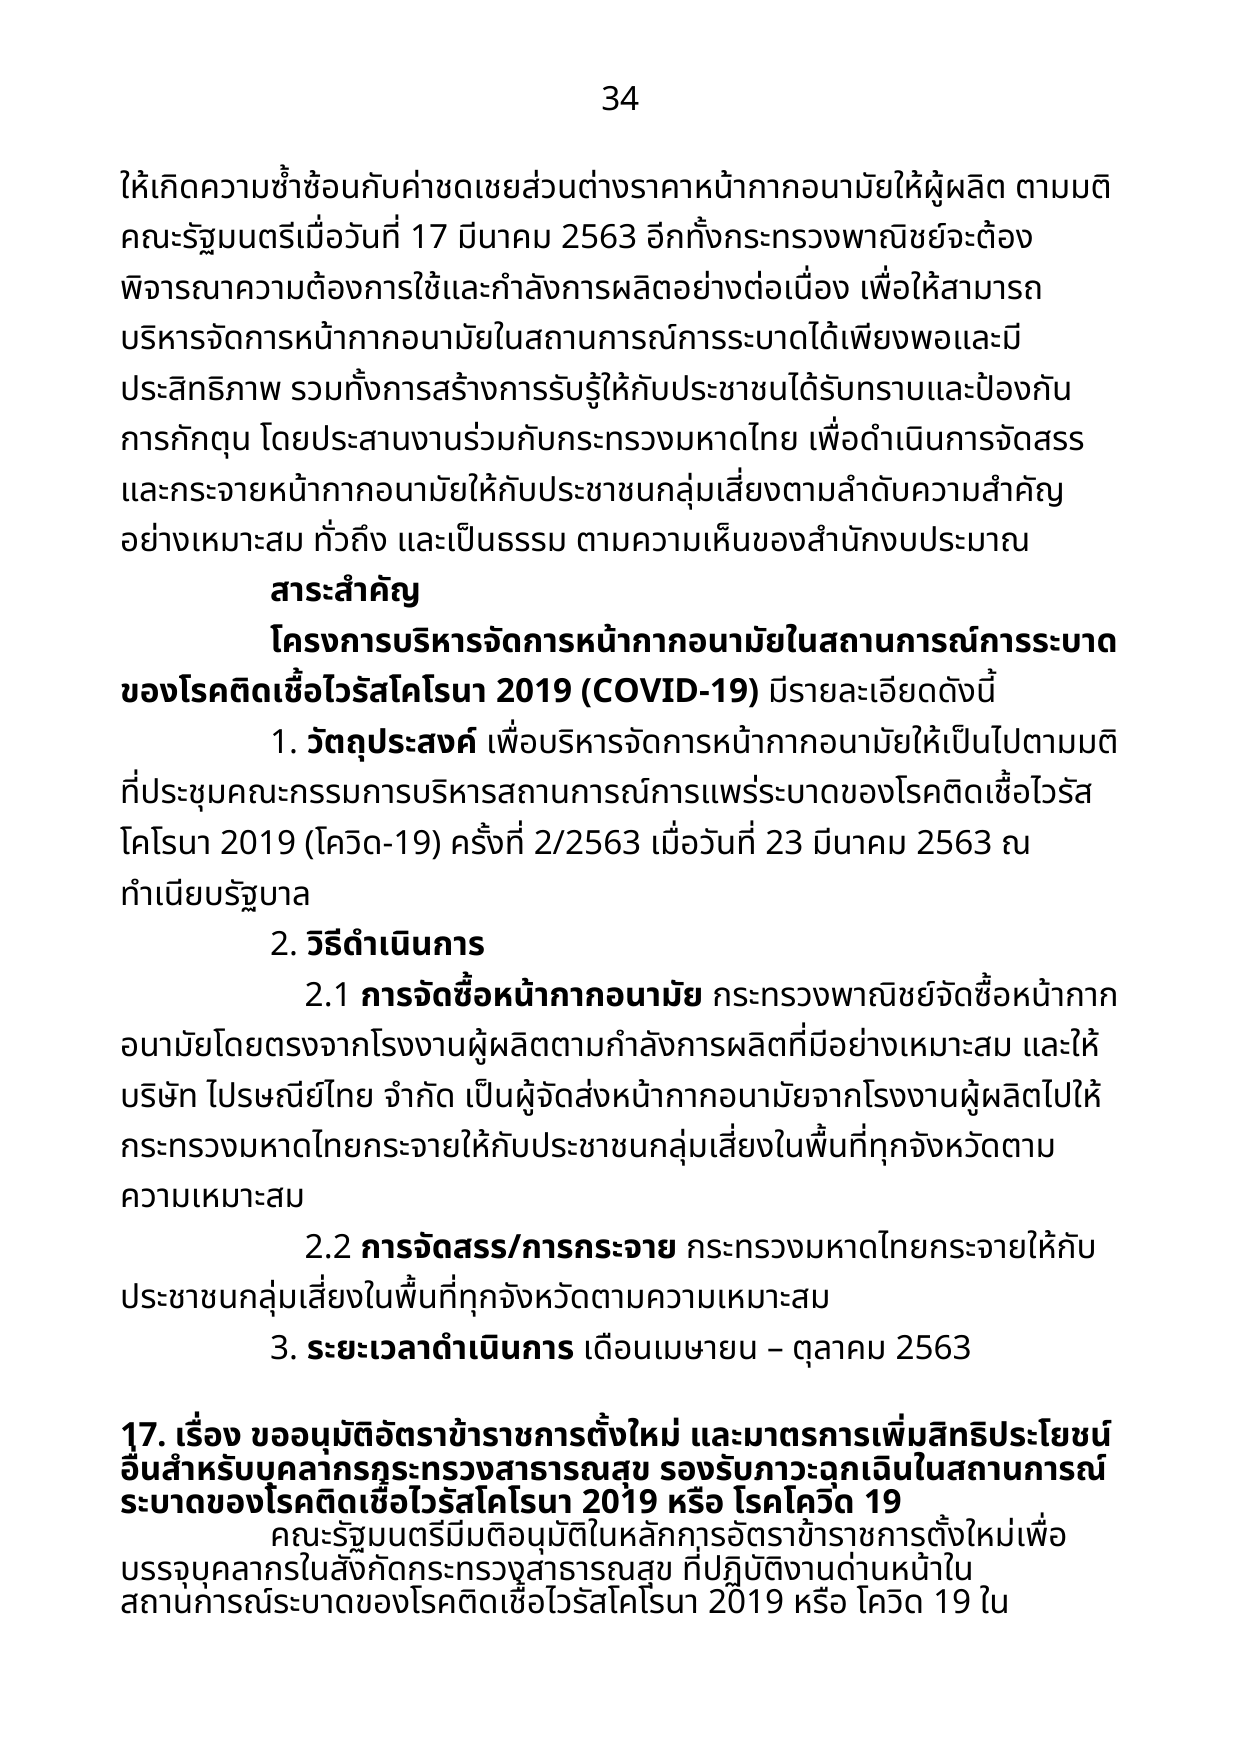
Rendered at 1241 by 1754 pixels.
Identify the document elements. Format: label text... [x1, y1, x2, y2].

text 3. ระยะเวลาดำเนินการ เดือนเมษายน – ตุลาคม 2563 [120, 1324, 1120, 1374]
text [120, 163, 1120, 566]
text 2. วิธีดำเนินการ [120, 920, 1120, 971]
text โครงการบริหารจัดการหน้ากากอนามัยในสถานการณ์การระบาดของโรคติดเชื้อไวรัสโคโรนา 2019 (COVID-19) มีรายละเอียดดังนี้ [120, 617, 1120, 718]
text สาระสำคัญ [120, 566, 1120, 617]
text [120, 1520, 1120, 1620]
text 1. วัตถุประสงค์ เพื่อบริหารจัดการหน้ากากอนามัยให้เป็นไปตามมติที่ประชุมคณะกรรมการบริหารสถานการณ์การแพร่ระบาดของโรคติดเชื้อไวรัสโคโรนา 2019 (โควิด-19) ครั้งที่ 2/2563 เมื่อวันที่ 23 มีนาคม 2563 ณ ทำเนียบรัฐบาล [120, 718, 1120, 920]
text 2.2 การจัดสรร/การกระจาย กระทรวงมหาดไทยกระจายให้กับประชาชนกลุ่มเสี่ยงในพื้นที่ทุกจังหวัดตามความเหมาะสม [120, 1223, 1120, 1324]
text 17. เรื่อง ขออนุมัติอัตราข้าราชการตั้งใหม่ และมาตรการเพิ่มสิทธิประโยชน์อื่นสำหรับบุคลากรกระทรวงสาธารณสุข รองรับภาวะฉุกเฉินในสถานการณ์ระบาดของโรคติดเชื้อไวรัสโคโรนา 2019 หรือ โรคโควิด 19 [120, 1420, 1120, 1520]
text 2.1 การจัดซื้อหน้ากากอนามัย กระทรวงพาณิชย์จัดซื้อหน้ากากอนามัยโดยตรงจากโรงงานผู้ผลิตตามกำลังการผลิตที่มีอย่างเหมาะสม และให้บริษัท ไปรษณีย์ไทย จำกัด เป็นผู้จัดส่งหน้ากากอนามัยจากโรงงานผู้ผลิตไปให้กระทรวงมหาดไทยกระจายให้กับประชาชนกลุ่มเสี่ยงในพื้นที่ทุกจังหวัดตามความเหมาะสม [120, 971, 1120, 1223]
